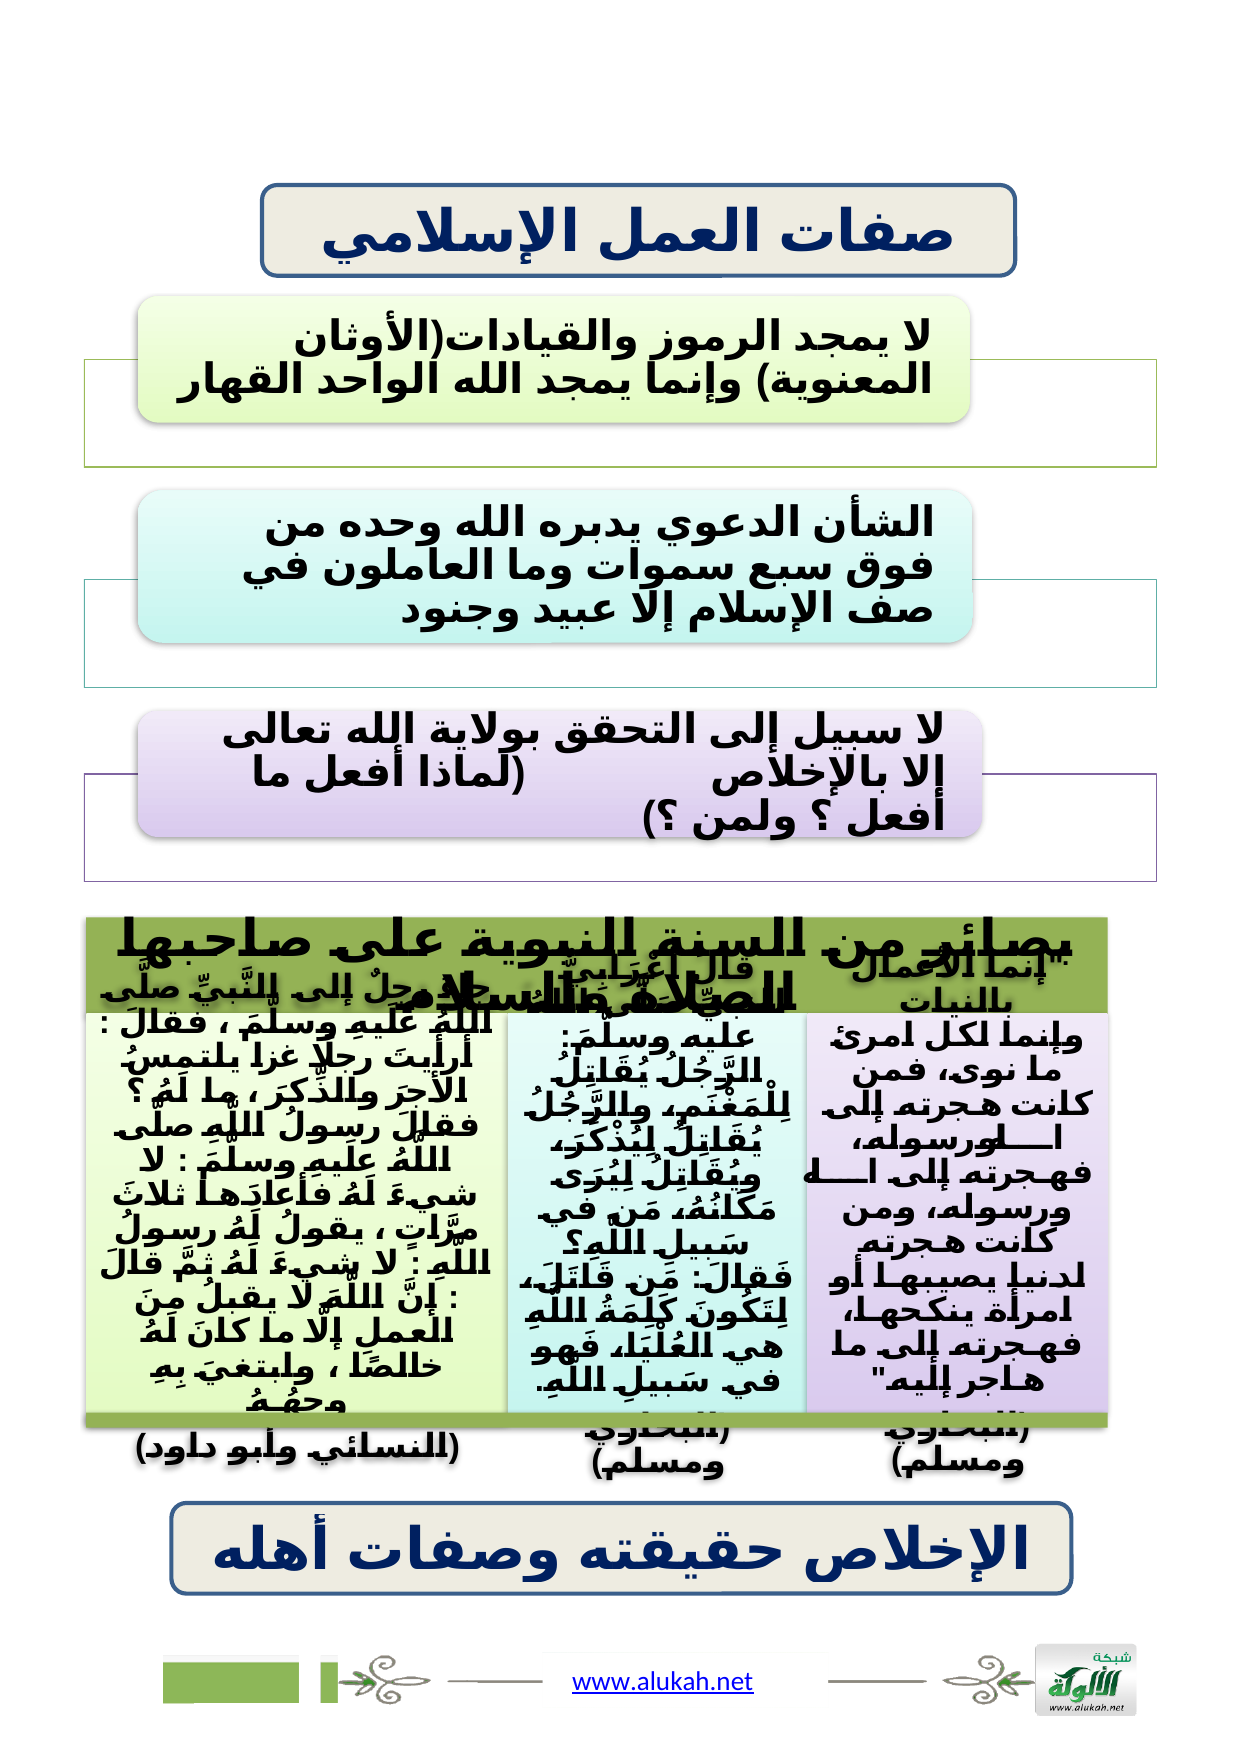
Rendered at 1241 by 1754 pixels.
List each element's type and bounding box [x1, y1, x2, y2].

picture [161, 1641, 1137, 1723]
